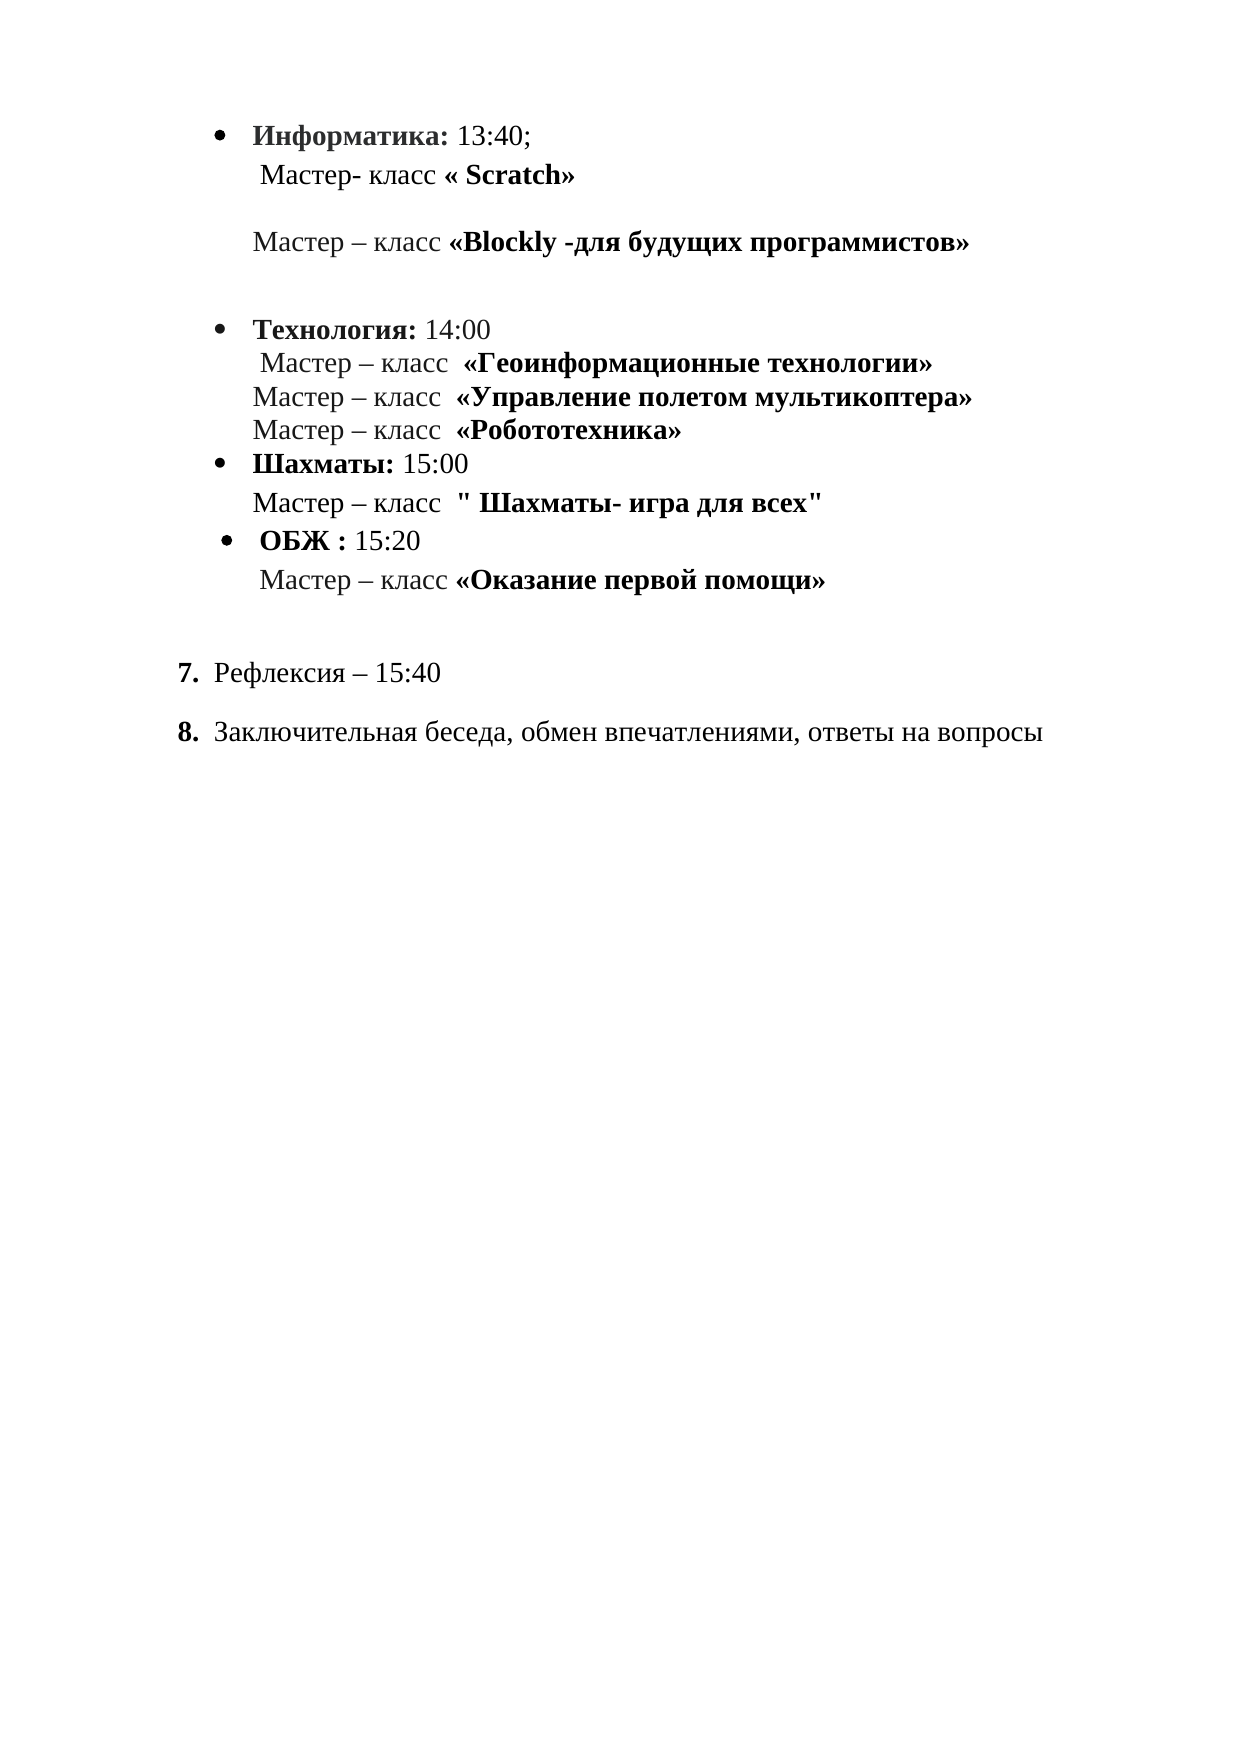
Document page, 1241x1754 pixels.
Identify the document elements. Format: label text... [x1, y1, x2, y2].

list Технология: 14:00 [215, 312, 1152, 345]
list Шахматы: 15:00 [215, 446, 1152, 480]
list Информатика: 13:40; [215, 118, 1152, 152]
list ОБЖ : 15:20 [222, 523, 1152, 557]
text Мастер – класс «Управление полетом мультикоптера» [252, 379, 1152, 412]
list Мастер – класс «Оказание первой помощи» [259, 562, 1152, 595]
text 8. Заключительная беседа, обмен впечатлениями, ответы на вопросы [177, 714, 1152, 748]
text Мастер – класс «Геоинформационные технологии» [252, 345, 1152, 379]
text Мастер – класс «Робототехника» [252, 412, 1152, 446]
list Мастер- класс « Scratch» Мастер – класс «Blockly -для будущих программистов» [252, 157, 1152, 257]
text 7. Рефлексия – 15:40 [177, 655, 1152, 688]
list Мастер – класс " Шахматы- игра для всех" [252, 485, 1152, 518]
